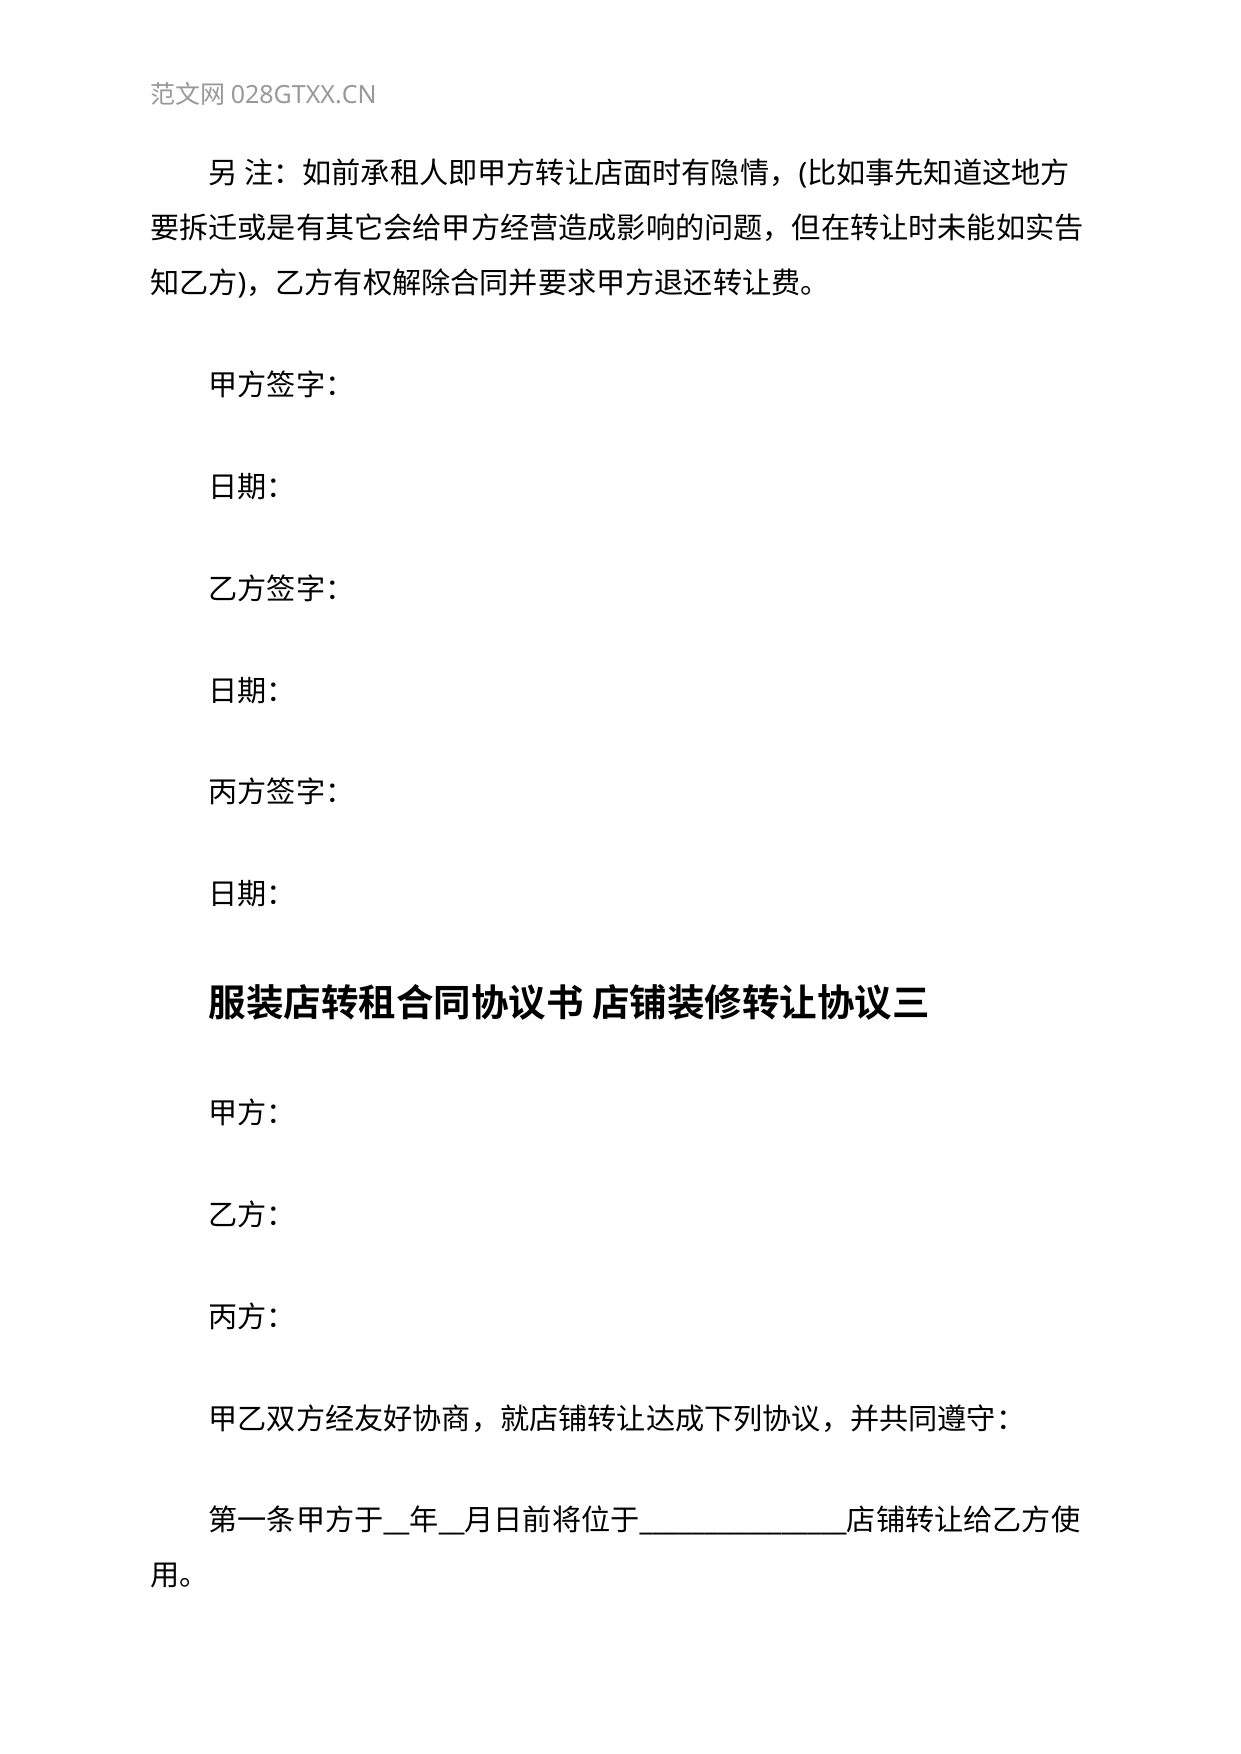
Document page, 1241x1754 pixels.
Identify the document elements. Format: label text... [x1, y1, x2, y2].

text 第一条甲方于__年__月日前将位于________________店铺转让给乙方使用。 [150, 1497, 1090, 1594]
text 甲方： [150, 1090, 1090, 1132]
text 甲方签字： [150, 362, 1090, 404]
text 另 注：如前承租人即甲方转让店面时有隐情，(比如事先知道这地方要拆迁或是有其它会给甲方经营造成影响的问题，但在转让时未能如实告知乙方)，乙方有权解除合同并要求甲方退还转让费。 [150, 150, 1090, 302]
text 甲乙双方经友好协商，就店铺转让达成下列协议，并共同遵守： [150, 1395, 1090, 1437]
text 日期： [150, 667, 1090, 709]
text 乙方： [150, 1192, 1090, 1234]
text 丙方签字： [150, 769, 1090, 811]
text 日期： [150, 871, 1090, 913]
text 乙方签字： [150, 565, 1090, 608]
text 服装店转租合同协议书 店铺装修转让协议三 [150, 972, 1090, 1027]
text 丙方： [150, 1293, 1090, 1336]
text 日期： [150, 464, 1090, 506]
